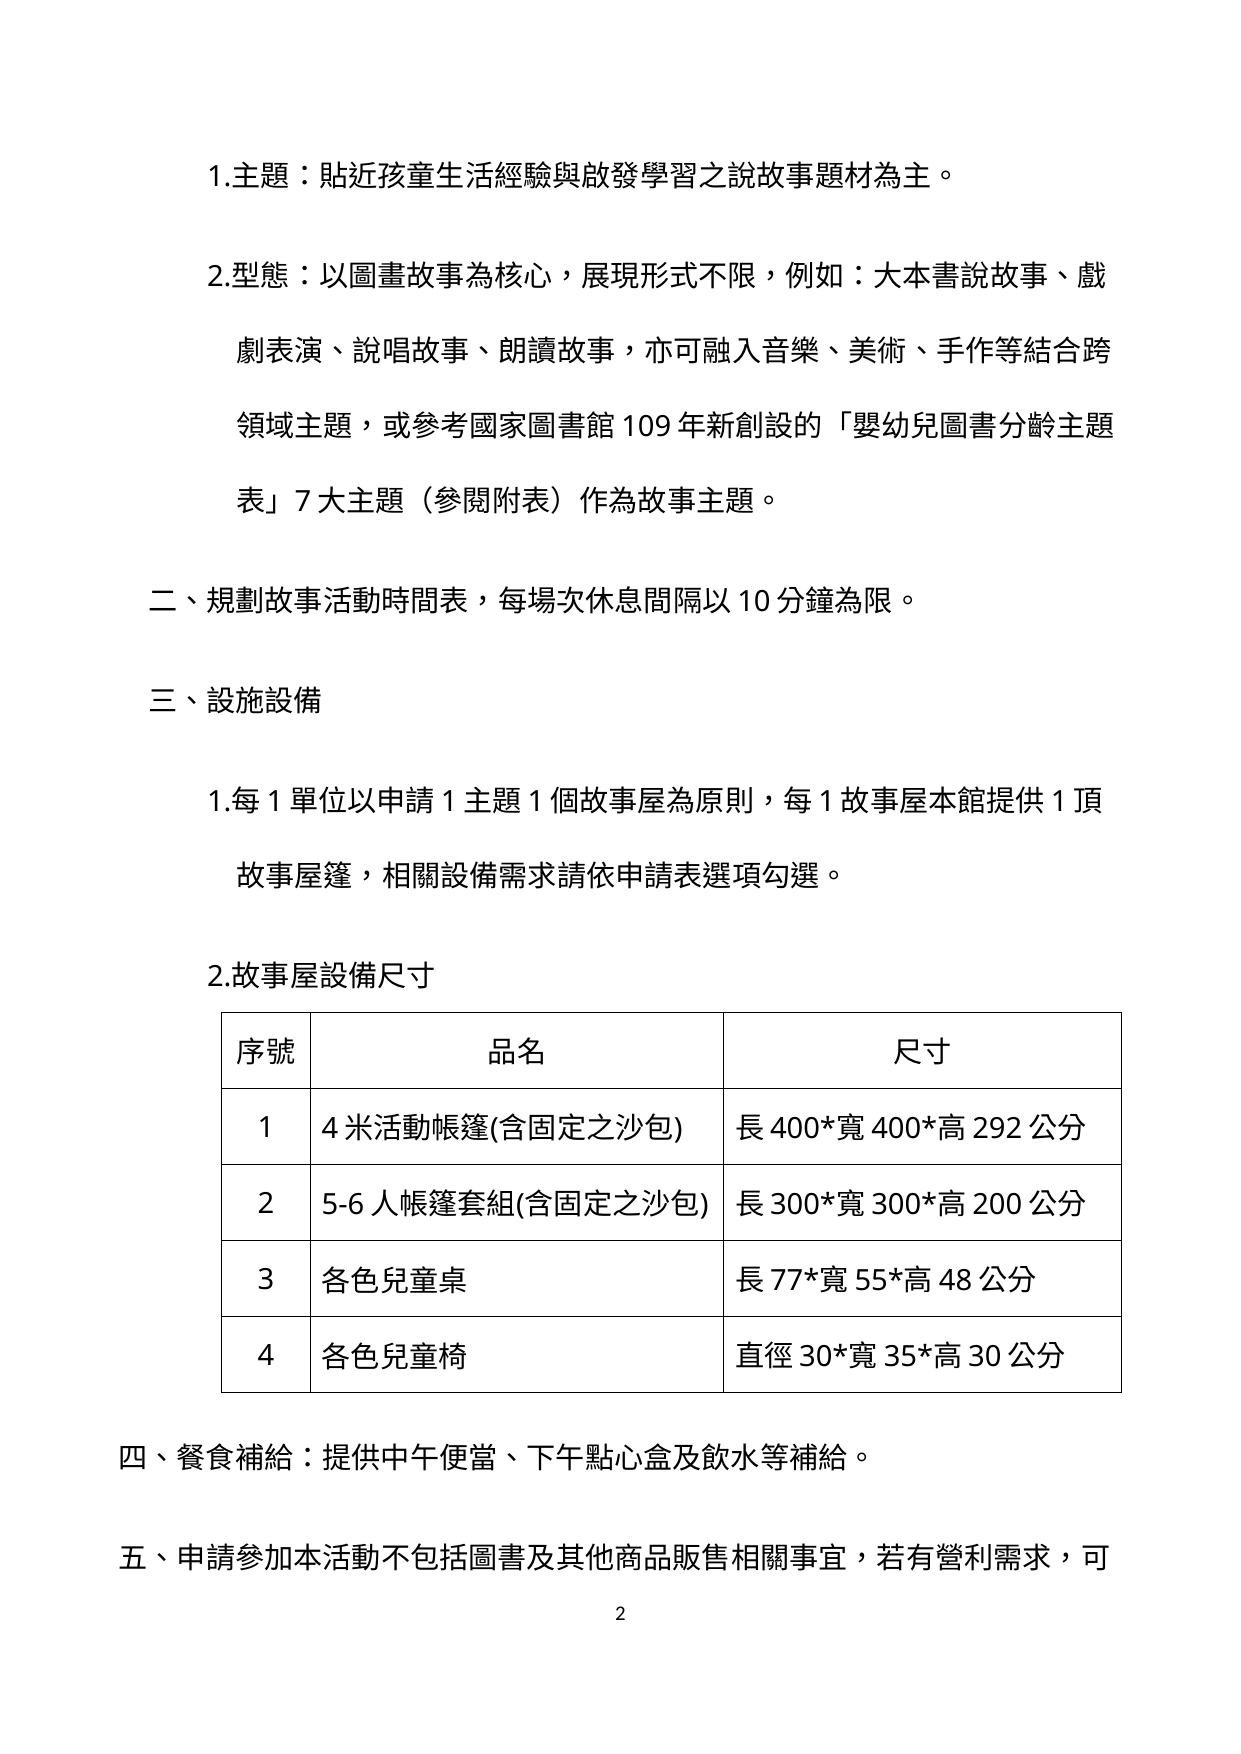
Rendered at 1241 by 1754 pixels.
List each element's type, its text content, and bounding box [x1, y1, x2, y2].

text 1.每1單位以申請1主題1個故事屋為原則，每1故事屋本館提供1頂故事屋篷，相關設備需求請依申請表選項勾選。 [207, 762, 1122, 912]
table_cell 4 [222, 1317, 310, 1392]
table_header 尺寸 [724, 1013, 1121, 1088]
table_cell 4米活動帳篷(含固定之沙包) [311, 1089, 723, 1164]
table_cell 3 [222, 1241, 310, 1316]
table_cell 2 [222, 1165, 310, 1240]
table_cell 1 [222, 1089, 310, 1164]
text 2.故事屋設備尺寸 [207, 937, 1122, 1012]
text 三、設施設備 [148, 662, 1122, 737]
text 四、餐食補給：提供中午便當、下午點心盒及飲水等補給。 [118, 1418, 1122, 1493]
table_cell 長77*寬55*高48公分 [724, 1241, 1121, 1316]
text 2.型態：以圖畫故事為核心，展現形式不限，例如：大本書說故事、戲劇表演、說唱故事、朗讀故事，亦可融入音樂、美術、手作等結合跨領域主題，或參考國家圖書館109年新創設的「嬰幼兒圖書分齡主題表」7大主題（參閱附表）作為故事主題。 [207, 237, 1122, 537]
table_cell 長400*寬400*高292公分 [724, 1089, 1121, 1164]
table_cell 長300*寬300*高200公分 [724, 1165, 1121, 1240]
table_header 品名 [311, 1013, 723, 1088]
table_header 序號 [222, 1013, 310, 1088]
table_cell 各色兒童桌 [311, 1241, 723, 1316]
text 1.主題：貼近孩童生活經驗與啟發學習之說故事題材為主。 [207, 137, 1122, 212]
text 二、規劃故事活動時間表，每場次休息間隔以10分鐘為限。 [148, 562, 1122, 637]
table_cell 各色兒童椅 [311, 1317, 723, 1392]
table_cell 5-6人帳篷套組(含固定之沙包) [311, 1165, 723, 1240]
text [118, 1518, 1122, 1593]
table_cell 直徑30*寬35*高30公分 [724, 1317, 1121, 1392]
